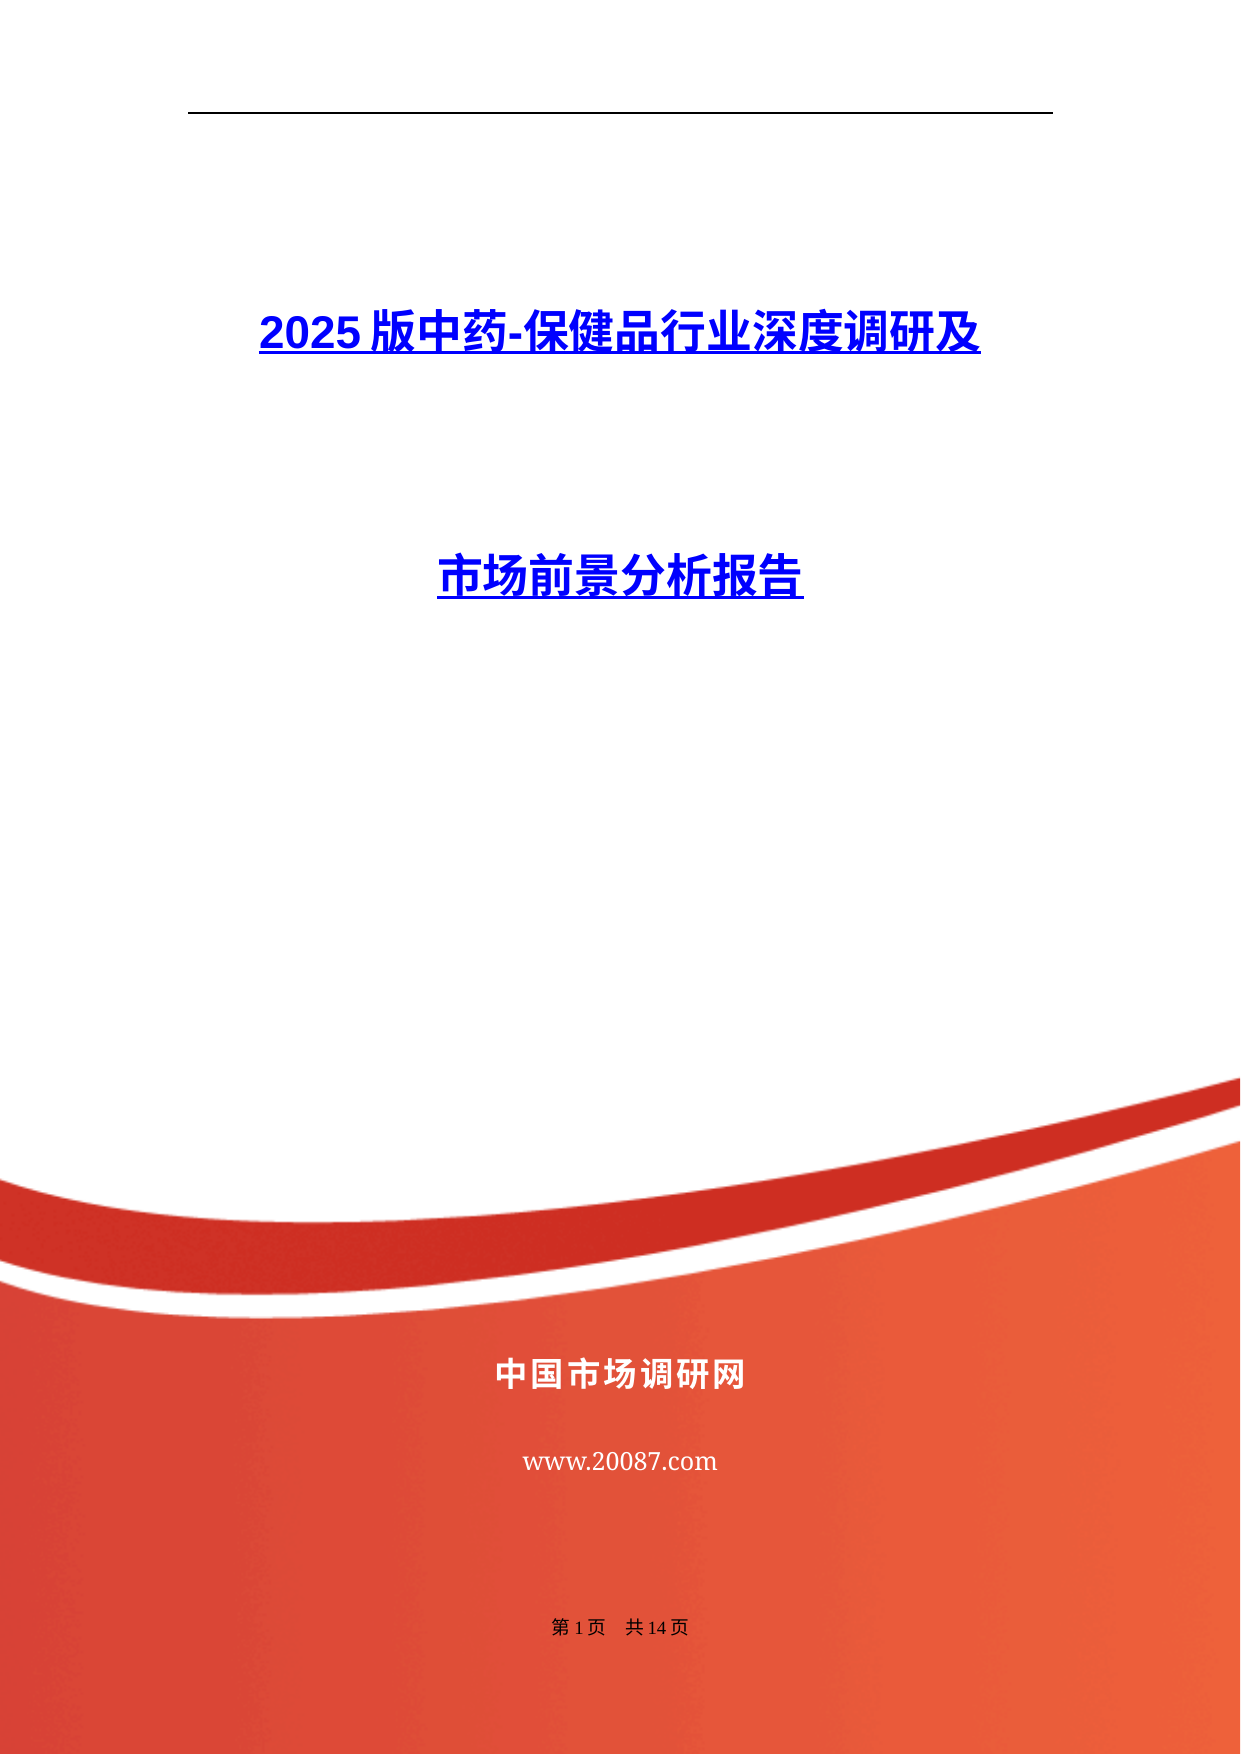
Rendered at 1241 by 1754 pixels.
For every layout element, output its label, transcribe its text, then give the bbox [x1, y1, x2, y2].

text www.20087.com [187, 1428, 1053, 1493]
table_header 2025版中药-保健品行业深度调研及市场前景分析报告 [188, 207, 1053, 773]
picture [0, 1006, 1241, 1754]
subtitle 中国市场调研网 [187, 1339, 1053, 1404]
